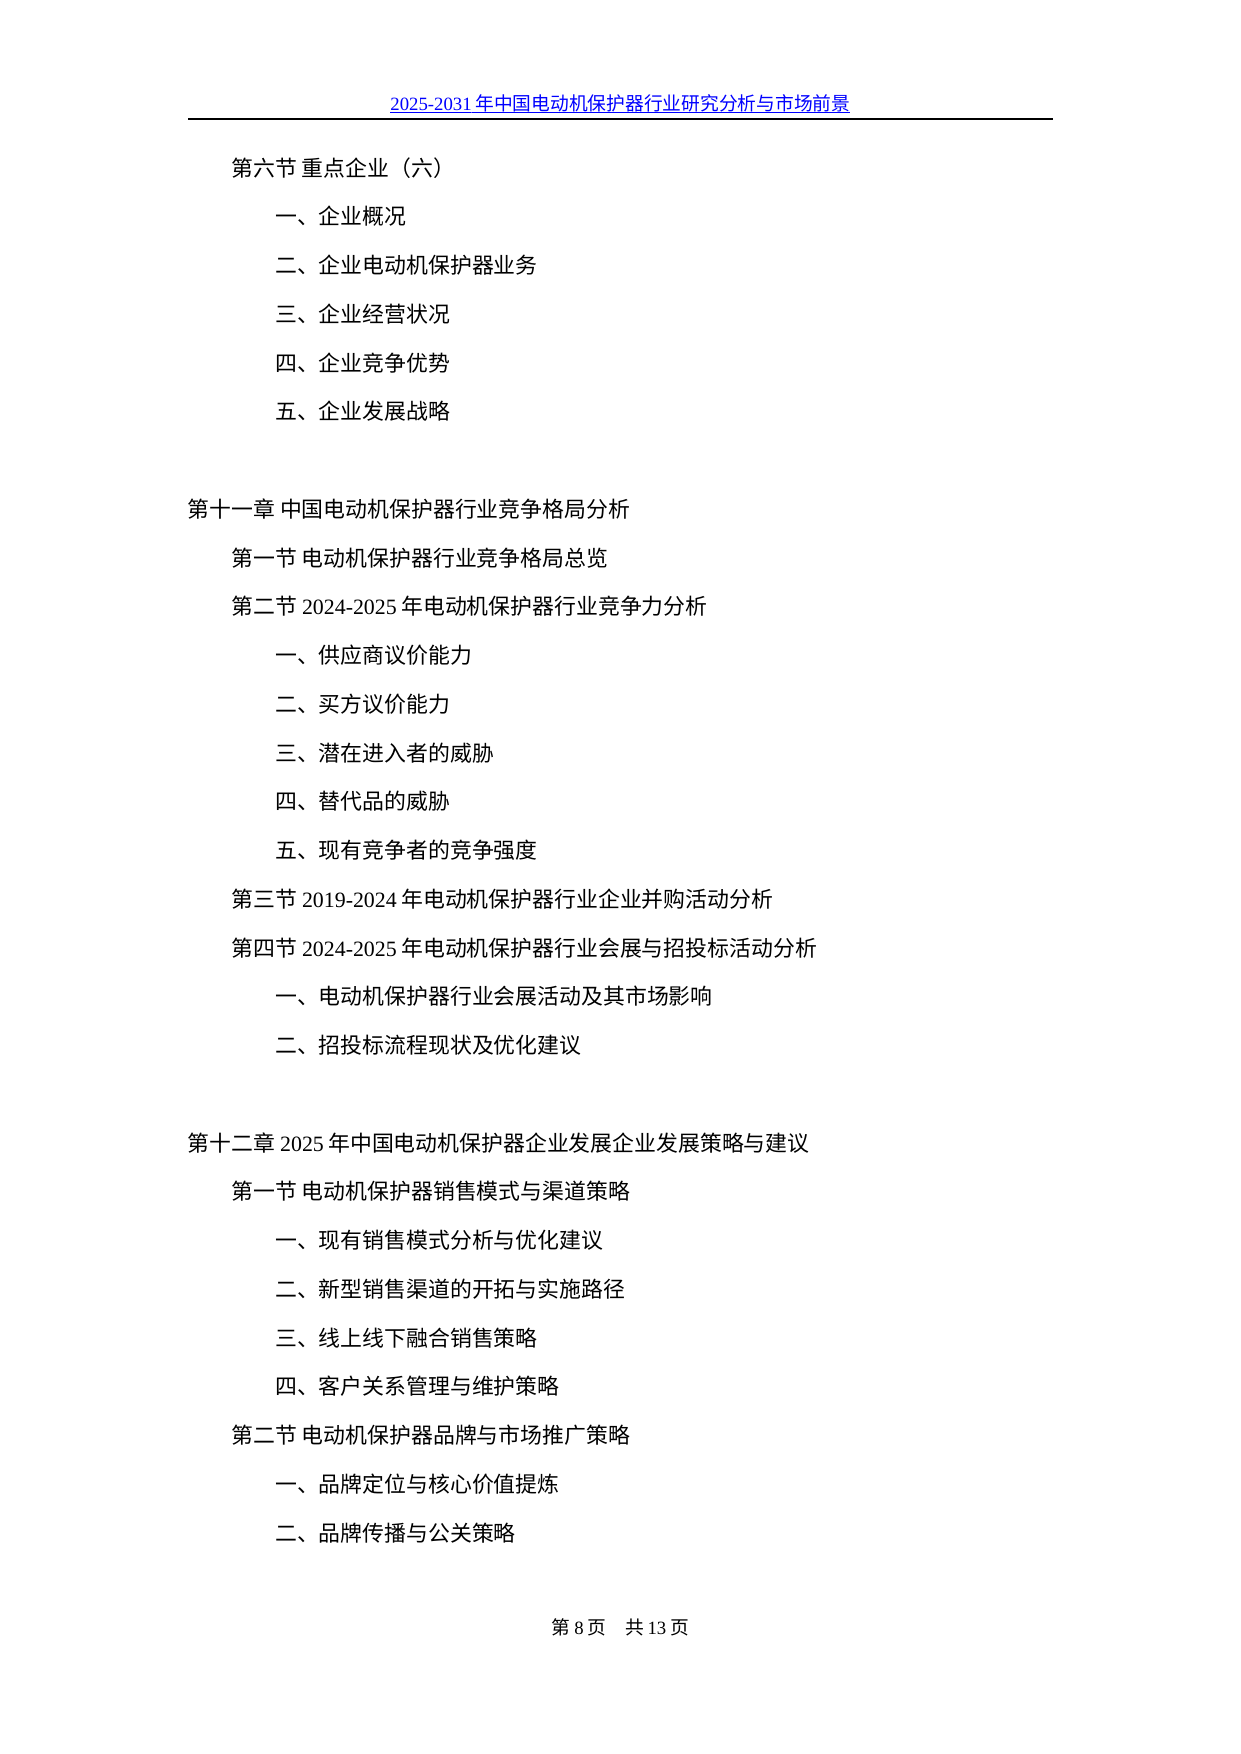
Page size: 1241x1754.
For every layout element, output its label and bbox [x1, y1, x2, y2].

text [187, 150, 1053, 1548]
